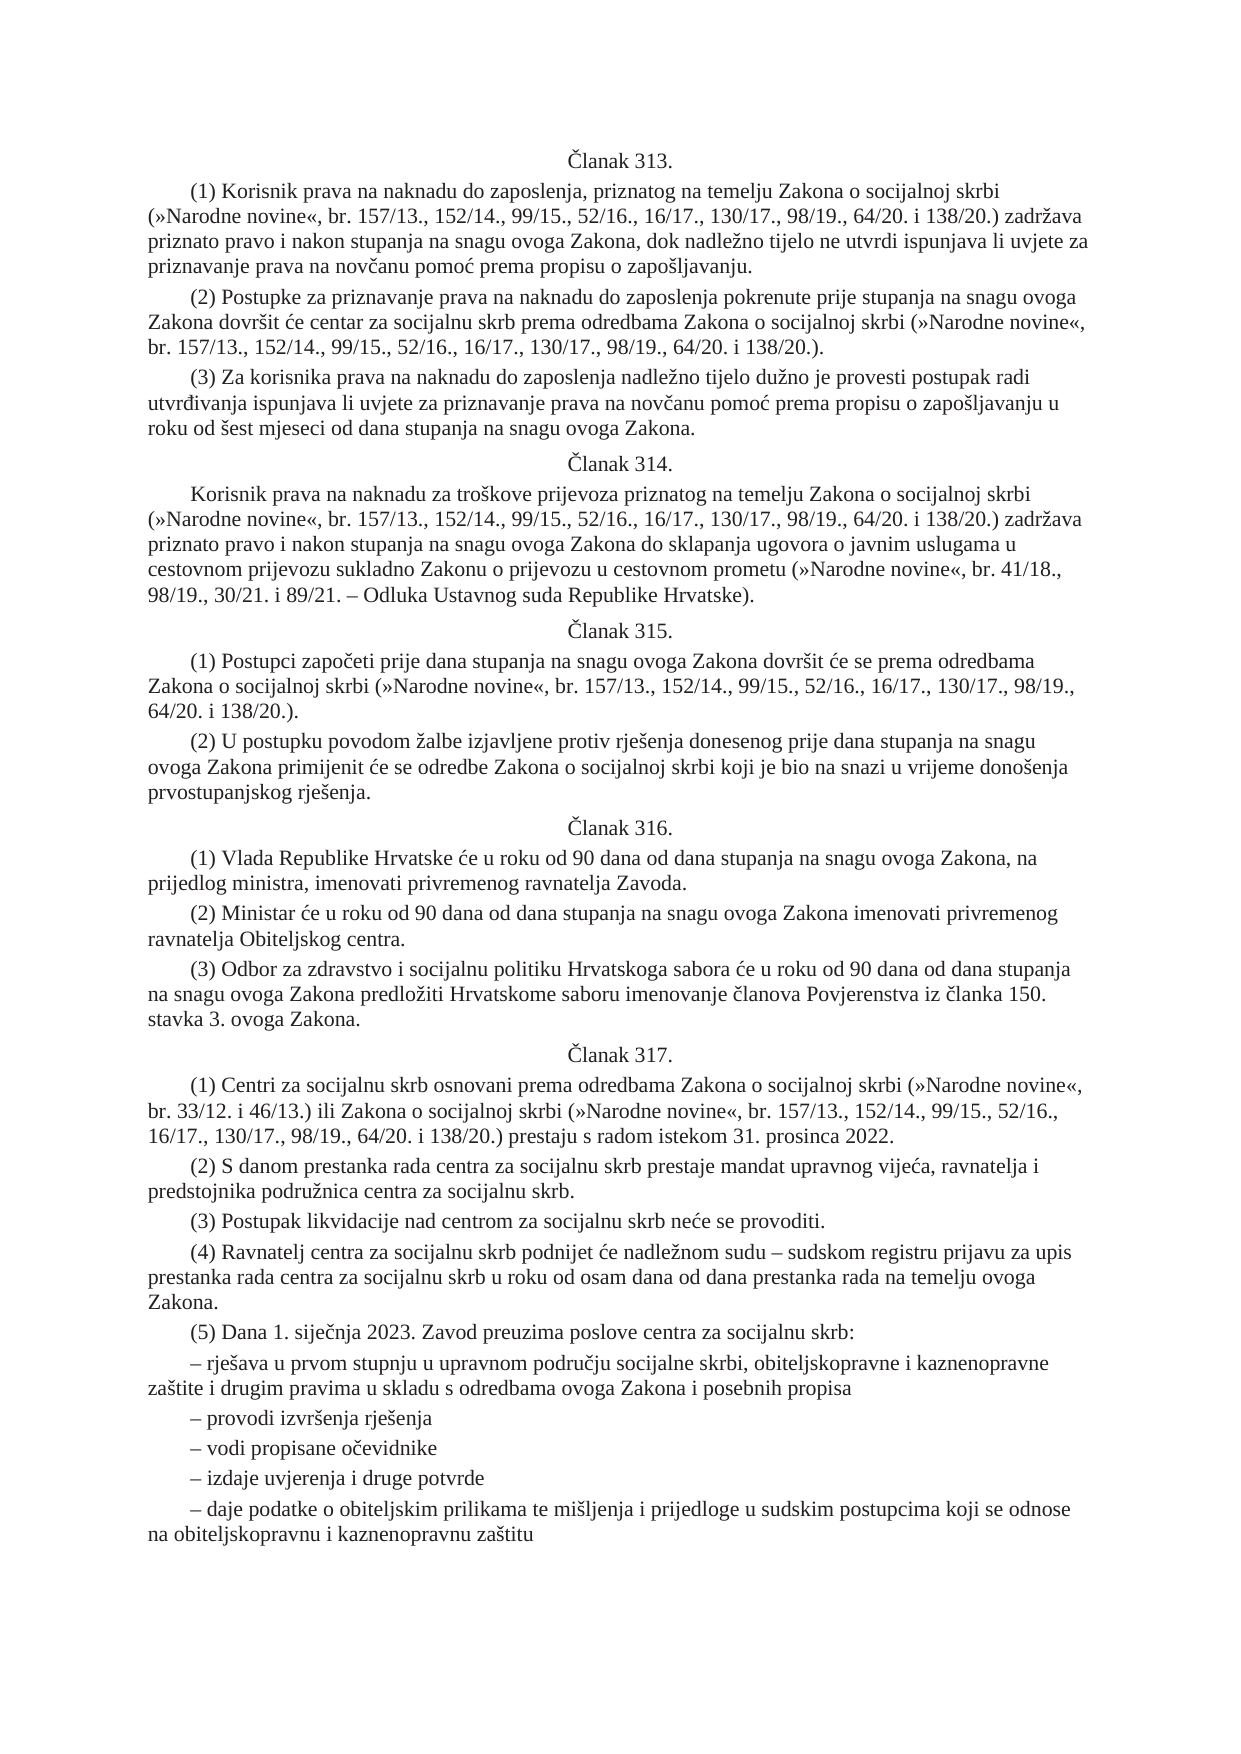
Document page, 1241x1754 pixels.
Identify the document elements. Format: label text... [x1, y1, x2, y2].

text (4) Ravnatelj centra za socijalnu skrb podnijet će nadležnom sudu – sudskom registru prijavu za upis prestanka rada centra za socijalnu skrb u roku od osam dana od dana prestanka rada na temelju ovoga Zakona. [148, 1239, 1093, 1314]
text Članak 316. [148, 815, 1093, 840]
text Članak 317. [148, 1042, 1093, 1067]
text – rješava u prvom stupnju u upravnom području socijalne skrbi, obiteljskopravne i kaznenopravne zaštite i drugim pravima u skladu s odredbama ovoga Zakona i posebnih propisa [148, 1349, 1093, 1400]
text (3) Odbor za zdravstvo i socijalnu politiku Hrvatskoga sabora će u roku od 90 dana od dana stupanja na snagu ovoga Zakona predložiti Hrvatskome saboru imenovanje članova Povjerenstva iz članka 150. stavka 3. ovoga Zakona. [148, 956, 1093, 1031]
text (2) U postupku povodom žalbe izjavljene protiv rješenja donesenog prije dana stupanja na snagu ovoga Zakona primijenit će se odredbe Zakona o socijalnoj skrbi koji je bio na snazi u vrijeme donošenja prvostupanjskog rješenja. [148, 728, 1093, 804]
text (2) Ministar će u roku od 90 dana od dana stupanja na snagu ovoga Zakona imenovati privremenog ravnatelja Obiteljskog centra. [148, 900, 1093, 951]
text (1) Vlada Republike Hrvatske će u roku od 90 dana od dana stupanja na snagu ovoga Zakona, na prijedlog ministra, imenovati privremenog ravnatelja Zavoda. [148, 845, 1093, 895]
text – provodi izvršenja rješenja [148, 1405, 1093, 1430]
text Korisnik prava na naknadu za troškove prijevoza priznatog na temelju Zakona o socijalnoj skrbi (»Narodne novine«, br. 157/13., 152/14., 99/15., 52/16., 16/17., 130/17., 98/19., 64/20. i 138/20.) zadržava priznato pravo i nakon stupanja na snagu ovoga Zakona do sklapanja ugovora o javnim uslugama u cestovnom prijevozu sukladno Zakonu o prijevozu u cestovnom prometu (»Narodne novine«, br. 41/18., 98/19., 30/21. i 89/21. – Odluka Ustavnog suda Republike Hrvatske). [148, 481, 1093, 607]
text (1) Korisnik prava na naknadu do zaposlenja, priznatog na temelju Zakona o socijalnoj skrbi (»Narodne novine«, br. 157/13., 152/14., 99/15., 52/16., 16/17., 130/17., 98/19., 64/20. i 138/20.) zadržava priznato pravo i nakon stupanja na snagu ovoga Zakona, dok nadležno tijelo ne utvrdi ispunjava li uvjete za priznavanje prava na novčanu pomoć prema propisu o zapošljavanju. [148, 178, 1093, 279]
text – daje podatke o obiteljskim prilikama te mišljenja i prijedloge u sudskim postupcima koji se odnose na obiteljskopravnu i kaznenopravnu zaštitu [148, 1496, 1093, 1546]
text – vodi propisane očevidnike [148, 1435, 1093, 1460]
text Članak 314. [148, 451, 1093, 476]
text (3) Za korisnika prava na naknadu do zaposlenja nadležno tijelo dužno je provesti postupak radi utvrđivanja ispunjava li uvjete za priznavanje prava na novčanu pomoć prema propisu o zapošljavanju u roku od šest mjeseci od dana stupanja na snagu ovoga Zakona. [148, 364, 1093, 440]
text Članak 315. [148, 618, 1093, 643]
text Članak 313. [148, 148, 1093, 173]
text – izdaje uvjerenja i druge potvrde [148, 1465, 1093, 1491]
text (2) Postupke za priznavanje prava na naknadu do zaposlenja pokrenute prije stupanja na snagu ovoga Zakona dovršit će centar za socijalnu skrb prema odredbama Zakona o socijalnoj skrbi (»Narodne novine«, br. 157/13., 152/14., 99/15., 52/16., 16/17., 130/17., 98/19., 64/20. i 138/20.). [148, 284, 1093, 359]
text (5) Dana 1. siječnja 2023. Zavod preuzima poslove centra za socijalnu skrb: [148, 1319, 1093, 1344]
text (1) Centri za socijalnu skrb osnovani prema odredbama Zakona o socijalnoj skrbi (»Narodne novine«, br. 33/12. i 46/13.) ili Zakona o socijalnoj skrbi (»Narodne novine«, br. 157/13., 152/14., 99/15., 52/16., 16/17., 130/17., 98/19., 64/20. i 138/20.) prestaju s radom istekom 31. prosinca 2022. [148, 1072, 1093, 1148]
text (2) S danom prestanka rada centra za socijalnu skrb prestaje mandat upravnog vijeća, ravnatelja i predstojnika podružnica centra za socijalnu skrb. [148, 1153, 1093, 1203]
text (1) Postupci započeti prije dana stupanja na snagu ovoga Zakona dovršit će se prema odredbama Zakona o socijalnoj skrbi (»Narodne novine«, br. 157/13., 152/14., 99/15., 52/16., 16/17., 130/17., 98/19., 64/20. i 138/20.). [148, 648, 1093, 723]
text (3) Postupak likvidacije nad centrom za socijalnu skrb neće se provoditi. [148, 1208, 1093, 1234]
